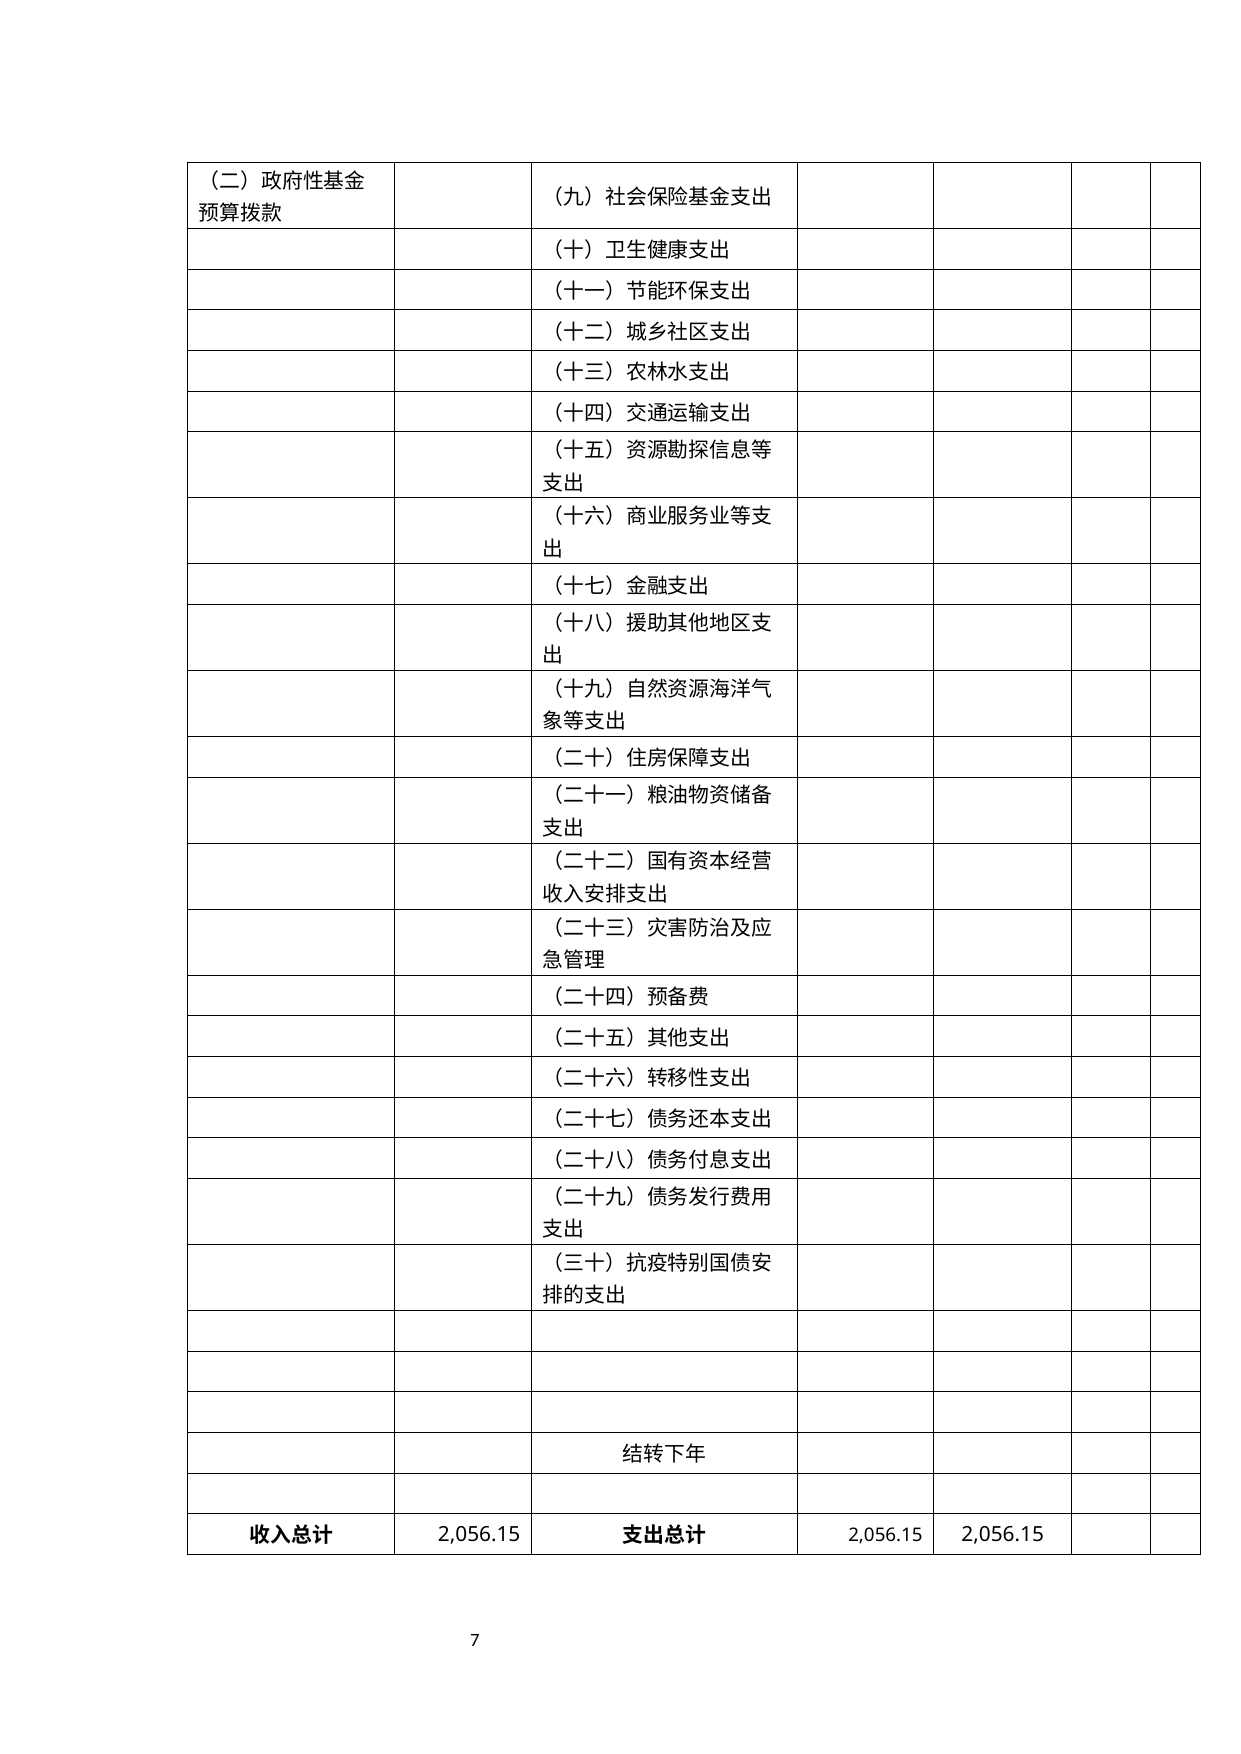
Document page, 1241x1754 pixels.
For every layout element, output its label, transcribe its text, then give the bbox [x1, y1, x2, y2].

table_cell [395, 392, 531, 431]
table_cell [934, 310, 1071, 350]
table_cell [1072, 1016, 1150, 1056]
table_cell [188, 910, 394, 975]
table_cell [934, 1016, 1071, 1056]
table_cell （十六）商业服务业等支出 [532, 498, 797, 563]
table_cell [1151, 1392, 1200, 1432]
table_cell [798, 1016, 933, 1056]
table_cell 2,056.15 [798, 1514, 933, 1554]
table_cell [395, 1179, 531, 1244]
table_cell [798, 1352, 933, 1391]
table_cell （十三）农林水支出 [532, 351, 797, 391]
table_cell [188, 605, 394, 670]
table_cell （二十七）债务还本支出 [532, 1098, 797, 1137]
table_cell [934, 605, 1071, 670]
table_cell [1072, 1179, 1150, 1244]
table_cell （三十）抗疫特别国债安排的支出 [532, 1245, 797, 1310]
table_cell [1151, 1098, 1200, 1137]
table_cell [1072, 737, 1150, 777]
table_cell [1151, 1433, 1200, 1472]
table_cell [1151, 229, 1200, 269]
table_cell [395, 778, 531, 843]
table_cell [798, 310, 933, 350]
table_cell [188, 1179, 394, 1244]
table_cell [1151, 1352, 1200, 1391]
table_cell [934, 229, 1071, 269]
table_cell [188, 1016, 394, 1056]
table_cell 2,056.15 [395, 1514, 531, 1554]
table_cell [1072, 351, 1150, 391]
table_cell [188, 976, 394, 1015]
table_cell [1072, 1311, 1150, 1351]
table_cell [188, 564, 394, 604]
table_cell [798, 1245, 933, 1310]
table_cell [532, 1392, 797, 1432]
table_cell [188, 351, 394, 391]
table_cell [395, 432, 531, 497]
table_cell [1151, 1016, 1200, 1056]
table_cell [1151, 671, 1200, 736]
table_cell [395, 270, 531, 309]
table_cell [395, 564, 531, 604]
table_cell [1151, 605, 1200, 670]
table_cell [395, 605, 531, 670]
table_cell [1151, 976, 1200, 1015]
table_cell [1072, 1514, 1150, 1554]
table_cell [395, 976, 531, 1015]
table_cell [798, 976, 933, 1015]
table_cell [934, 1352, 1071, 1391]
table_cell [1151, 498, 1200, 563]
table_cell [188, 1352, 394, 1391]
table_cell [934, 270, 1071, 309]
table_cell [1072, 1057, 1150, 1097]
table_cell [395, 351, 531, 391]
table_cell [188, 270, 394, 309]
table_cell [532, 1474, 797, 1513]
table_cell [798, 1179, 933, 1244]
table_cell [1072, 976, 1150, 1015]
table_cell [188, 1138, 394, 1178]
table_cell [1072, 1138, 1150, 1178]
table_cell [395, 844, 531, 909]
table_cell （十八）援助其他地区支出 [532, 605, 797, 670]
table_cell （十五）资源勘探信息等支出 [532, 432, 797, 497]
table_cell （十二）城乡社区支出 [532, 310, 797, 350]
table_cell [188, 1311, 394, 1351]
table_cell [1151, 351, 1200, 391]
table_cell [1072, 163, 1150, 228]
table_cell （二十四）预备费 [532, 976, 797, 1015]
table_cell [1072, 605, 1150, 670]
table_cell [798, 1138, 933, 1178]
table_cell （十四）交通运输支出 [532, 392, 797, 431]
table_cell [798, 564, 933, 604]
table_cell [1151, 1138, 1200, 1178]
table_cell [395, 1057, 531, 1097]
table_cell [395, 1352, 531, 1391]
table_cell [798, 1311, 933, 1351]
table_cell [934, 498, 1071, 563]
table_cell [1151, 1474, 1200, 1513]
table_cell [1072, 1474, 1150, 1513]
table_cell [188, 1474, 394, 1513]
table_cell （九）社会保险基金支出 [532, 163, 797, 228]
table_cell （十七）金融支出 [532, 564, 797, 604]
table_cell [798, 498, 933, 563]
table_cell [798, 671, 933, 736]
table_cell [1072, 1245, 1150, 1310]
table_cell [934, 351, 1071, 391]
table_cell [395, 910, 531, 975]
table_cell 2,056.15 [934, 1514, 1071, 1554]
table_cell [798, 351, 933, 391]
table_cell [395, 1311, 531, 1351]
table_cell [934, 392, 1071, 431]
table_cell [934, 432, 1071, 497]
table_cell [1151, 432, 1200, 497]
table_cell [934, 778, 1071, 843]
table_cell [1072, 229, 1150, 269]
table_cell [798, 270, 933, 309]
table_cell [1151, 1514, 1200, 1554]
table_cell [1072, 778, 1150, 843]
table_cell [934, 1098, 1071, 1137]
table_cell [188, 432, 394, 497]
table_cell [798, 844, 933, 909]
table_cell [1072, 910, 1150, 975]
table_cell [188, 1245, 394, 1310]
table_cell [1151, 844, 1200, 909]
table_cell [798, 605, 933, 670]
table_cell [188, 1392, 394, 1432]
table_cell [1072, 392, 1150, 431]
table_cell [188, 844, 394, 909]
table_cell [1072, 270, 1150, 309]
table_cell （二十九）债务发行费用支出 [532, 1179, 797, 1244]
table_cell [395, 163, 531, 228]
table_cell [395, 229, 531, 269]
table_cell [188, 229, 394, 269]
table_cell [934, 1057, 1071, 1097]
table_cell [798, 432, 933, 497]
table_cell [1151, 392, 1200, 431]
table_cell [798, 910, 933, 975]
table_cell （二十）住房保障支出 [532, 737, 797, 777]
table_cell [188, 1057, 394, 1097]
table_cell （二十六）转移性支出 [532, 1057, 797, 1097]
table_cell [1072, 310, 1150, 350]
table_cell [934, 1392, 1071, 1432]
table_cell [1151, 778, 1200, 843]
table_cell [395, 1016, 531, 1056]
table_cell [1151, 270, 1200, 309]
table_cell [188, 310, 394, 350]
table_cell [188, 1433, 394, 1472]
table_cell [798, 1098, 933, 1137]
table_cell [188, 1098, 394, 1137]
table_cell [395, 1433, 531, 1472]
table_cell [1072, 1392, 1150, 1432]
table_cell [798, 163, 933, 228]
table_cell [395, 1138, 531, 1178]
table_cell （十）卫生健康支出 [532, 229, 797, 269]
table_cell [934, 1138, 1071, 1178]
table_cell [934, 1474, 1071, 1513]
table_cell [395, 1245, 531, 1310]
table_cell [395, 737, 531, 777]
table_cell 结转下年 [532, 1433, 797, 1472]
table_cell [1151, 737, 1200, 777]
table_cell [1072, 844, 1150, 909]
table_cell [1072, 564, 1150, 604]
table_cell [395, 498, 531, 563]
table_cell （二十一）粮油物资储备支出 [532, 778, 797, 843]
table_cell [1151, 163, 1200, 228]
table_cell [934, 976, 1071, 1015]
table_cell [1072, 1098, 1150, 1137]
table_cell [1072, 1352, 1150, 1391]
table_cell [532, 1352, 797, 1391]
table_cell [798, 1392, 933, 1432]
table_cell [798, 1057, 933, 1097]
table_cell [934, 737, 1071, 777]
table_cell [798, 778, 933, 843]
table_cell [798, 737, 933, 777]
table_cell [1151, 564, 1200, 604]
table_cell [1151, 310, 1200, 350]
table_cell [1072, 1433, 1150, 1472]
table_cell [395, 1474, 531, 1513]
table_cell [934, 564, 1071, 604]
table_cell [1151, 1311, 1200, 1351]
table_cell （二十五）其他支出 [532, 1016, 797, 1056]
table_cell [798, 392, 933, 431]
table_cell [395, 1392, 531, 1432]
table_cell （二十二）国有资本经营收入安排支出 [532, 844, 797, 909]
table_cell [934, 1245, 1071, 1310]
table_cell [934, 1311, 1071, 1351]
table_cell [188, 498, 394, 563]
table_cell [395, 310, 531, 350]
table_cell [188, 392, 394, 431]
table_cell [934, 1433, 1071, 1472]
table_cell [395, 671, 531, 736]
table_cell [798, 1433, 933, 1472]
table_cell （十一）节能环保支出 [532, 270, 797, 309]
table_cell [532, 1311, 797, 1351]
table_cell [934, 844, 1071, 909]
table_cell [798, 229, 933, 269]
table_cell [934, 1179, 1071, 1244]
table_cell [1072, 498, 1150, 563]
table_cell [188, 737, 394, 777]
table_cell [934, 671, 1071, 736]
table_cell （二十八）债务付息支出 [532, 1138, 797, 1178]
table_cell [1151, 910, 1200, 975]
table_cell [1151, 1245, 1200, 1310]
table_cell [395, 1098, 531, 1137]
table_cell （二）政府性基金预算拨款 [188, 163, 394, 228]
table_cell [1151, 1057, 1200, 1097]
table_cell [934, 163, 1071, 228]
table_cell 收入总计 [188, 1514, 394, 1554]
table_cell [1151, 1179, 1200, 1244]
table_cell [1072, 671, 1150, 736]
table_cell （十九）自然资源海洋气象等支出 [532, 671, 797, 736]
table_cell 支出总计 [532, 1514, 797, 1554]
table_cell [1072, 432, 1150, 497]
table_cell [934, 910, 1071, 975]
table_cell [798, 1474, 933, 1513]
table_cell [188, 671, 394, 736]
table_cell [188, 778, 394, 843]
table_cell （二十三）灾害防治及应急管理 [532, 910, 797, 975]
